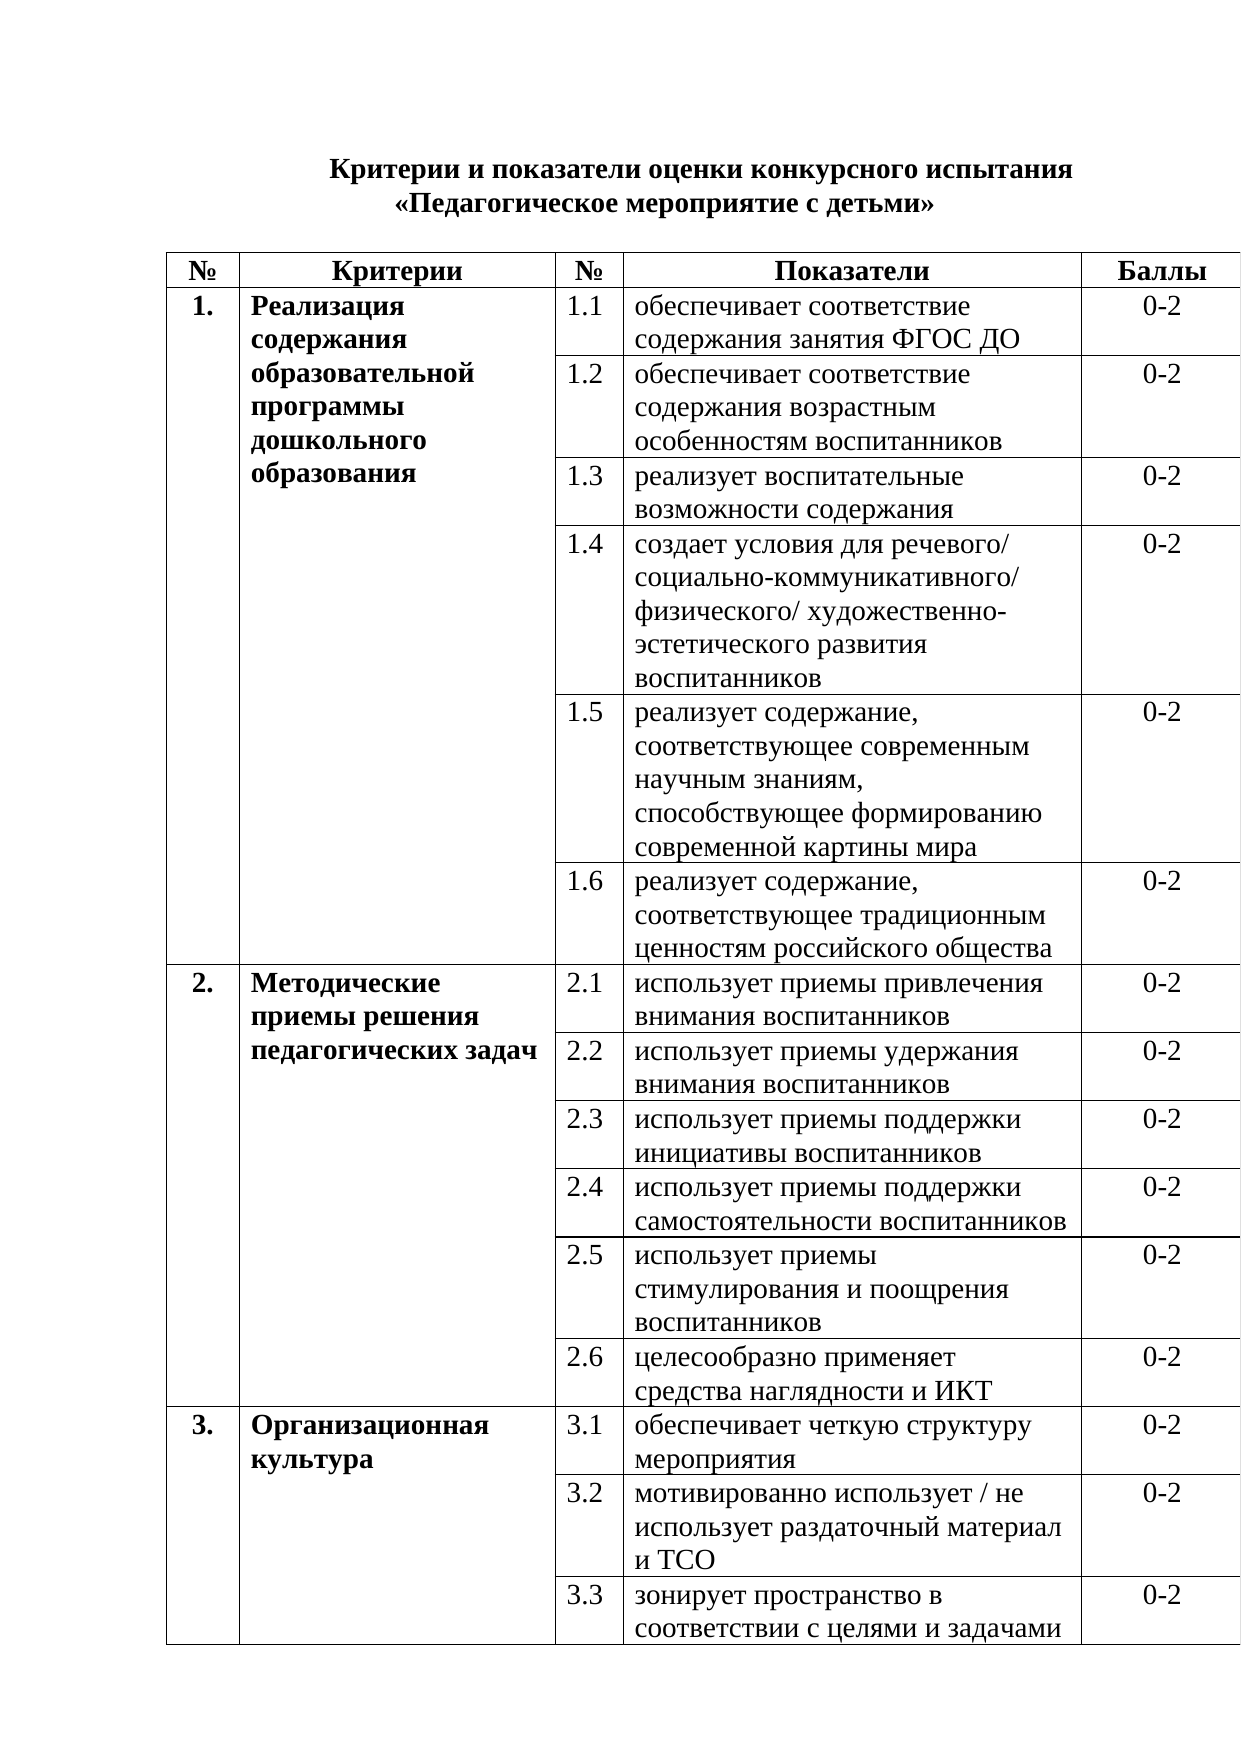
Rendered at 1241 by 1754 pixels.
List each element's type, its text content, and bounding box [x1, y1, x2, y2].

table_cell 0-2 [1082, 1169, 1240, 1236]
table_cell 0-2 [1082, 1033, 1240, 1100]
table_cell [624, 1577, 1081, 1644]
table_header № [556, 253, 623, 287]
table_cell 0-2 [1082, 458, 1240, 525]
table_cell использует приемы привлечения внимания воспитанников [624, 965, 1081, 1032]
table_cell 0-2 [1082, 1339, 1240, 1406]
table_cell 0-2 [1082, 288, 1240, 355]
table_cell 0-2 [1082, 356, 1240, 457]
table_cell 0-2 [1082, 1101, 1240, 1168]
table_cell 3.2 [556, 1475, 623, 1576]
table_cell Организационная культура [240, 1407, 555, 1644]
table_cell 0-2 [1082, 1475, 1240, 1576]
table_cell 0-2 [1082, 965, 1240, 1032]
table_cell использует приемы поддержки самостоятельности воспитанников [624, 1169, 1081, 1236]
table_cell мотивированно использует / не использует раздаточный материал и ТСО [624, 1475, 1081, 1576]
table_cell 1.4 [556, 526, 623, 693]
table_cell 0-2 [1082, 863, 1240, 964]
table_cell 0-2 [1082, 1577, 1240, 1644]
table_cell Методические приемы решения педагогических задач [240, 965, 555, 1406]
table_cell 1. [167, 288, 239, 964]
table_cell 1.3 [556, 458, 623, 525]
table_cell 2.1 [556, 965, 623, 1032]
table_cell 0-2 [1082, 1238, 1240, 1338]
table_cell 2.4 [556, 1169, 623, 1236]
table_cell использует приемы стимулирования и поощрения воспитанников [624, 1238, 1081, 1338]
table_cell 1.6 [556, 863, 623, 964]
table_header Баллы [1082, 253, 1240, 287]
table_cell 0-2 [1082, 1407, 1240, 1474]
table_cell 3.3 [556, 1577, 623, 1644]
table_header Показатели [624, 253, 1081, 287]
table_cell 0-2 [1082, 695, 1240, 862]
table_cell использует приемы удержания внимания воспитанников [624, 1033, 1081, 1100]
table_cell 2.6 [556, 1339, 623, 1406]
table_cell обеспечивает четкую структуру мероприятия [624, 1407, 1081, 1474]
table_cell 1.5 [556, 695, 623, 862]
table_cell 1.2 [556, 356, 623, 457]
table_cell 2.3 [556, 1101, 623, 1168]
table_cell использует приемы поддержки инициативы воспитанников [624, 1101, 1081, 1168]
table_cell реализует воспитательные возможности содержания [624, 458, 1081, 525]
table_cell создает условия для речевого/ социально-коммуникативного/ физического/ художественно-эстетического развития воспитанников [624, 526, 1081, 693]
table_header Критерии [240, 253, 555, 287]
table_cell 2.2 [556, 1033, 623, 1100]
table_cell 3.1 [556, 1407, 623, 1474]
text Критерии и показатели оценки конкурсного испытания «Педагогическое мероприятие с детьми» [177, 152, 1152, 219]
table_cell обеспечивает соответствие содержания возрастным особенностям воспитанников [624, 356, 1081, 457]
table_cell 3. [167, 1407, 239, 1644]
table_cell реализует содержание, соответствующее традиционным ценностям российского общества [624, 863, 1081, 964]
table_cell реализует содержание, соответствующее современным научным знаниям, способствующее формированию современной картины мира [624, 695, 1081, 862]
table_cell 2.5 [556, 1238, 623, 1338]
table_cell Реализация содержания образовательной программы дошкольного образования [240, 288, 555, 964]
table_cell целесообразно применяет средства наглядности и ИКТ [624, 1339, 1081, 1406]
table_cell обеспечивает соответствие содержания занятия ФГОС ДО [624, 288, 1081, 355]
table_cell 2. [167, 965, 239, 1406]
table_cell 0-2 [1082, 526, 1240, 693]
table_header № [167, 253, 239, 287]
table_cell 1.1 [556, 288, 623, 355]
